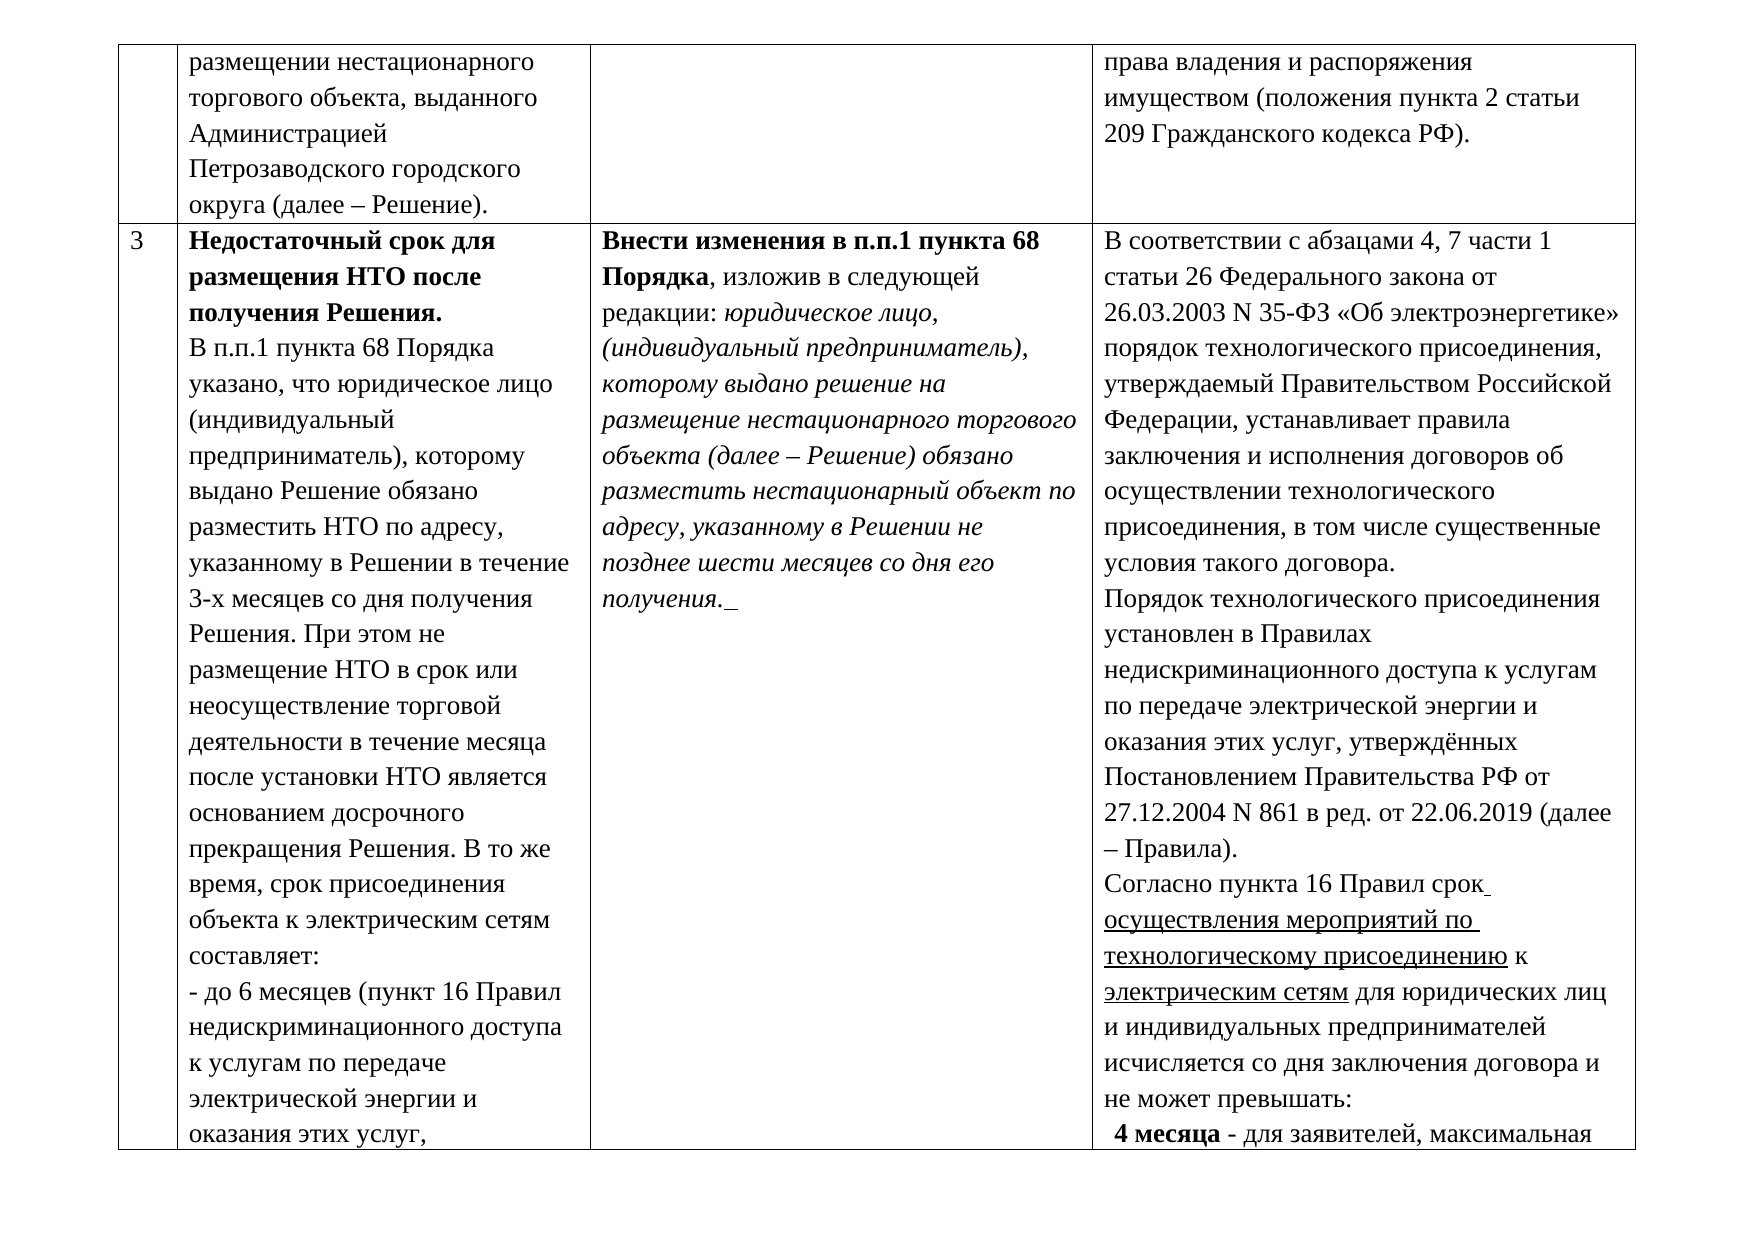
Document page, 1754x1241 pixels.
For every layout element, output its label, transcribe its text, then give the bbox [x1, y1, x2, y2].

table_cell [1093, 224, 1635, 1149]
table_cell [178, 45, 590, 223]
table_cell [178, 224, 590, 1149]
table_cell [591, 45, 1092, 223]
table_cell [591, 224, 1092, 1149]
table_cell 2 [119, 45, 177, 223]
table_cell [1093, 45, 1635, 223]
table_cell 3 [119, 224, 177, 1149]
